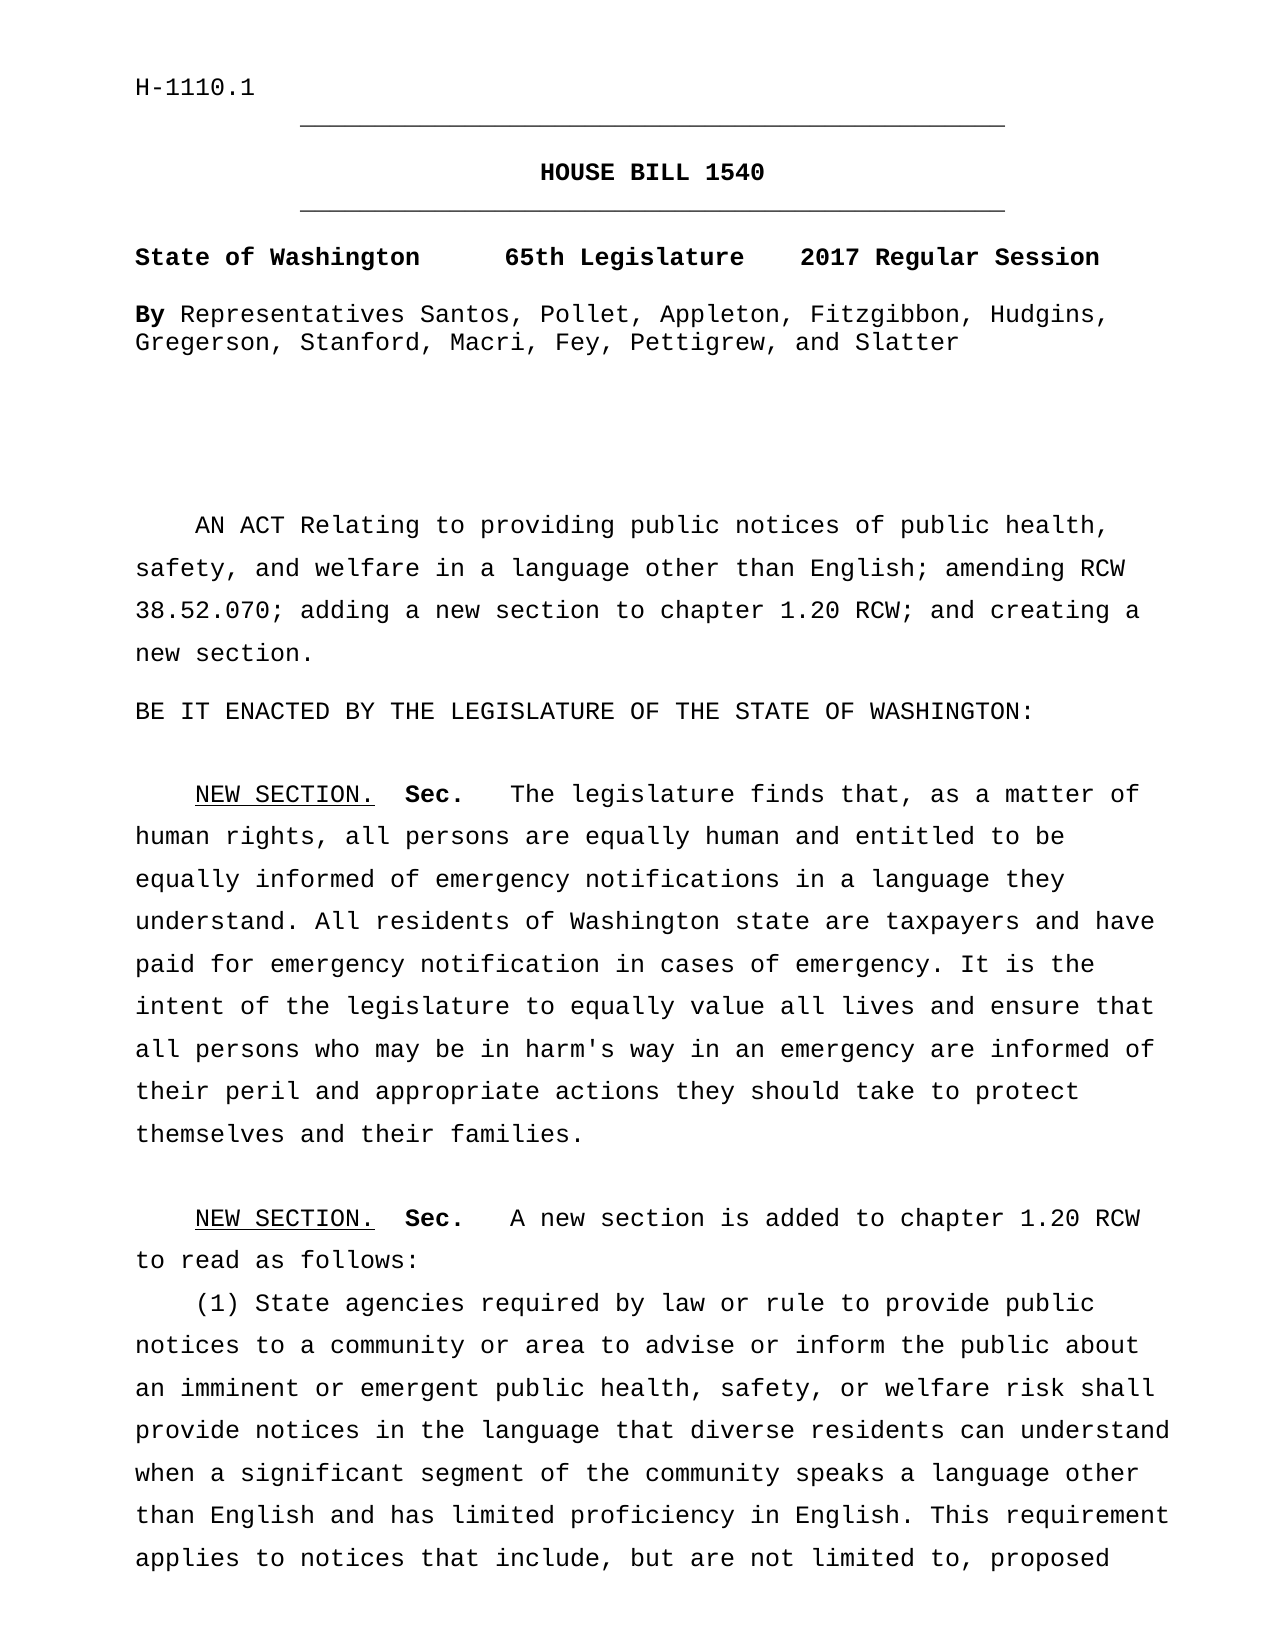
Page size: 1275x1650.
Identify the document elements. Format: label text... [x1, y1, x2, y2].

text NEW SECTION. Sec. The legislature finds that, as a matter of human rights, all persons are equally human and entitled to be equally informed of emergency notifications in a language they understand. All residents of Washington state are taxpayers and have paid for emergency notification in cases of emergency. It is the intent of the legislature to equally value all lives and ensure that all persons who may be in harm's way in an emergency are informed of their peril and appropriate actions they should take to protect themselves and their families. [135, 768, 1170, 1151]
text NEW SECTION. Sec. A new section is added to chapter 1.20 RCW to read as follows: [135, 1192, 1170, 1277]
text BE IT ENACTED BY THE LEGISLATURE OF THE STATE OF WASHINGTON: [135, 698, 1170, 727]
text By Representatives Santos, Pollet, Appleton, Fitzgibbon, Hudgins, Gregerson, Stanford, Macri, Fey, Pettigrew, and Slatter [135, 302, 1170, 358]
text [135, 1277, 1170, 1575]
text _______________________________________________ [135, 103, 1170, 132]
text HOUSE BILL 1540 [135, 160, 1170, 188]
text H-1110.1 [135, 75, 1170, 103]
text _______________________________________________ [135, 188, 1170, 217]
text AN ACT Relating to providing public notices of public health, safety, and welfare in a language other than English; amending RCW 38.52.070; adding a new section to chapter 1.20 RCW; and creating a new section. [135, 500, 1170, 670]
text State of Washington 65th Legislature 2017 Regular Session [135, 245, 1170, 273]
